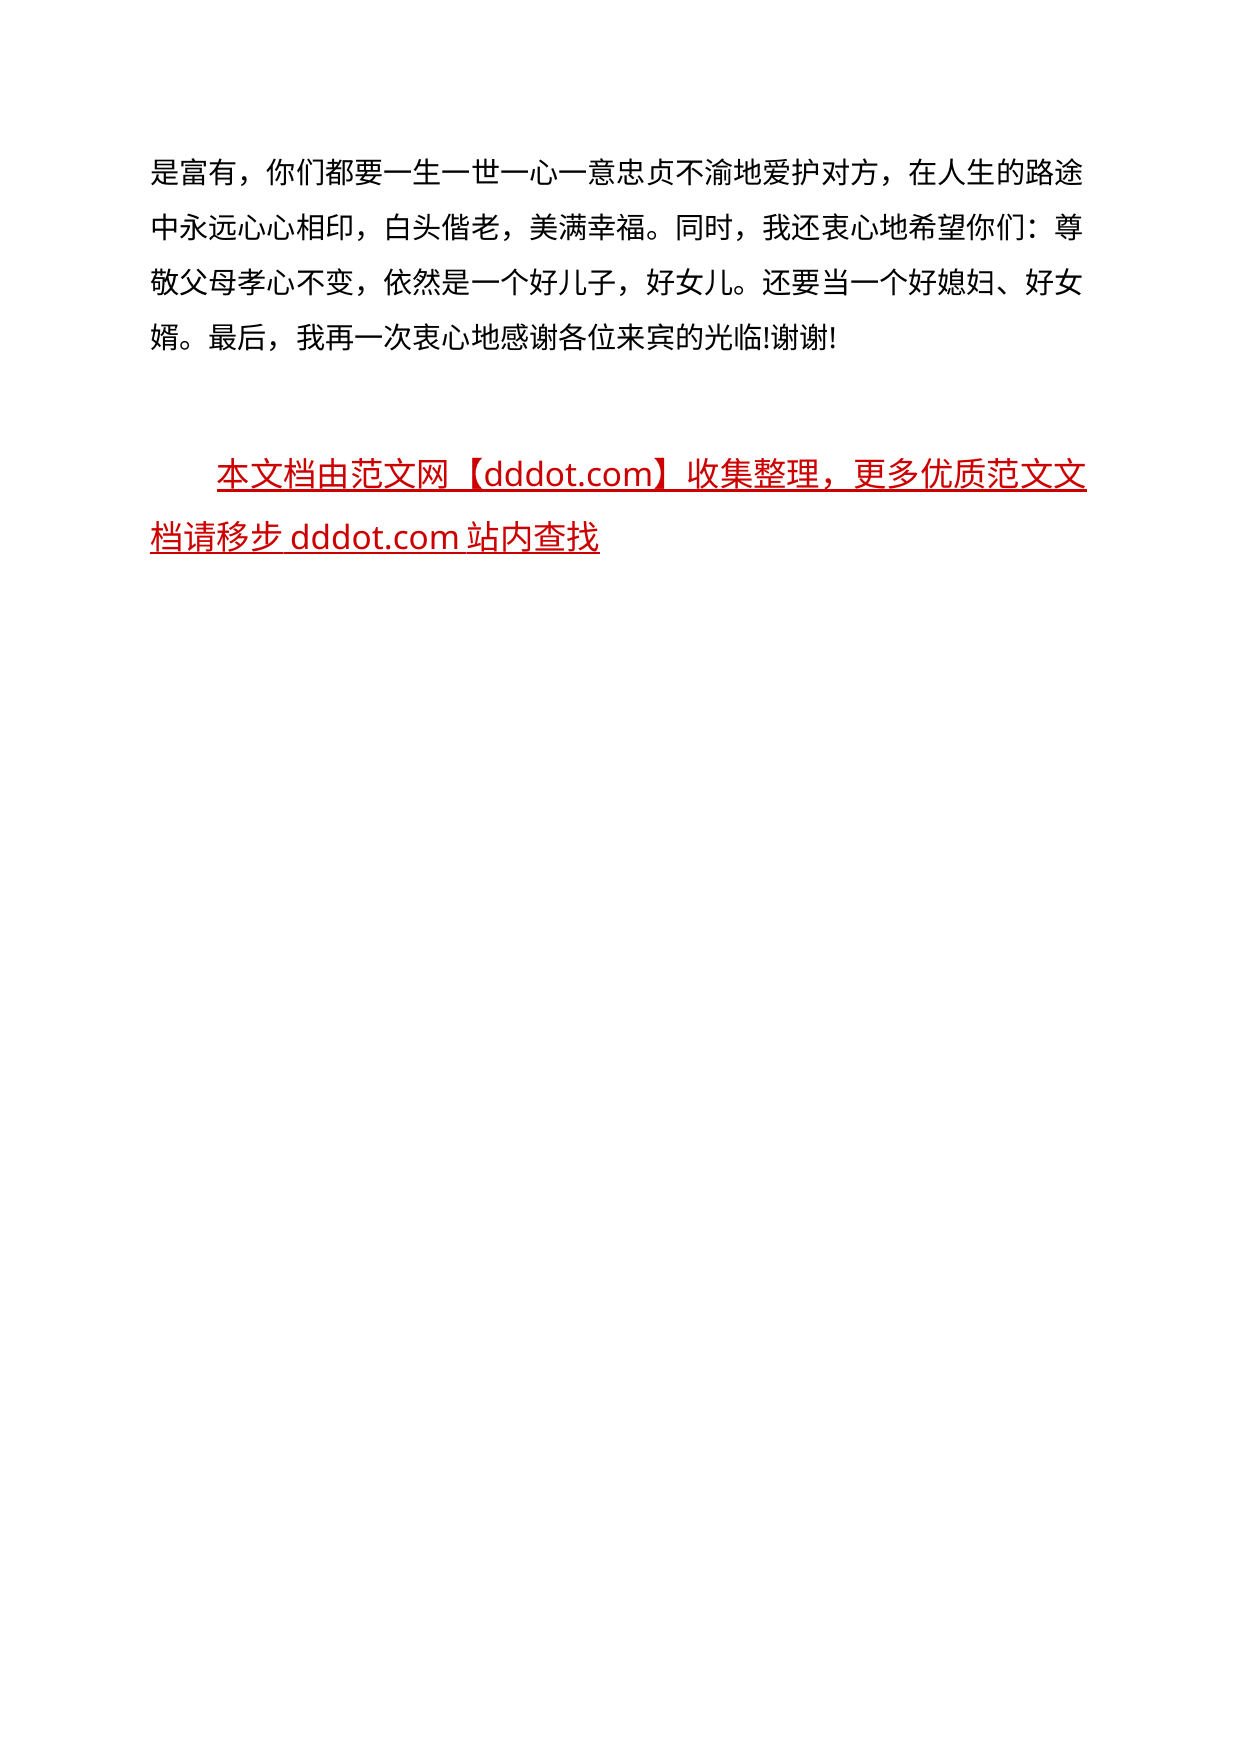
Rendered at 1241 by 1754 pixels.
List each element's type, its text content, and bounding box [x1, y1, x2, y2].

text 本文档由范文网【dddot.com】收集整理，更多优质范文文档请移步dddot.com站内查找 [150, 448, 1090, 559]
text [150, 150, 1090, 357]
